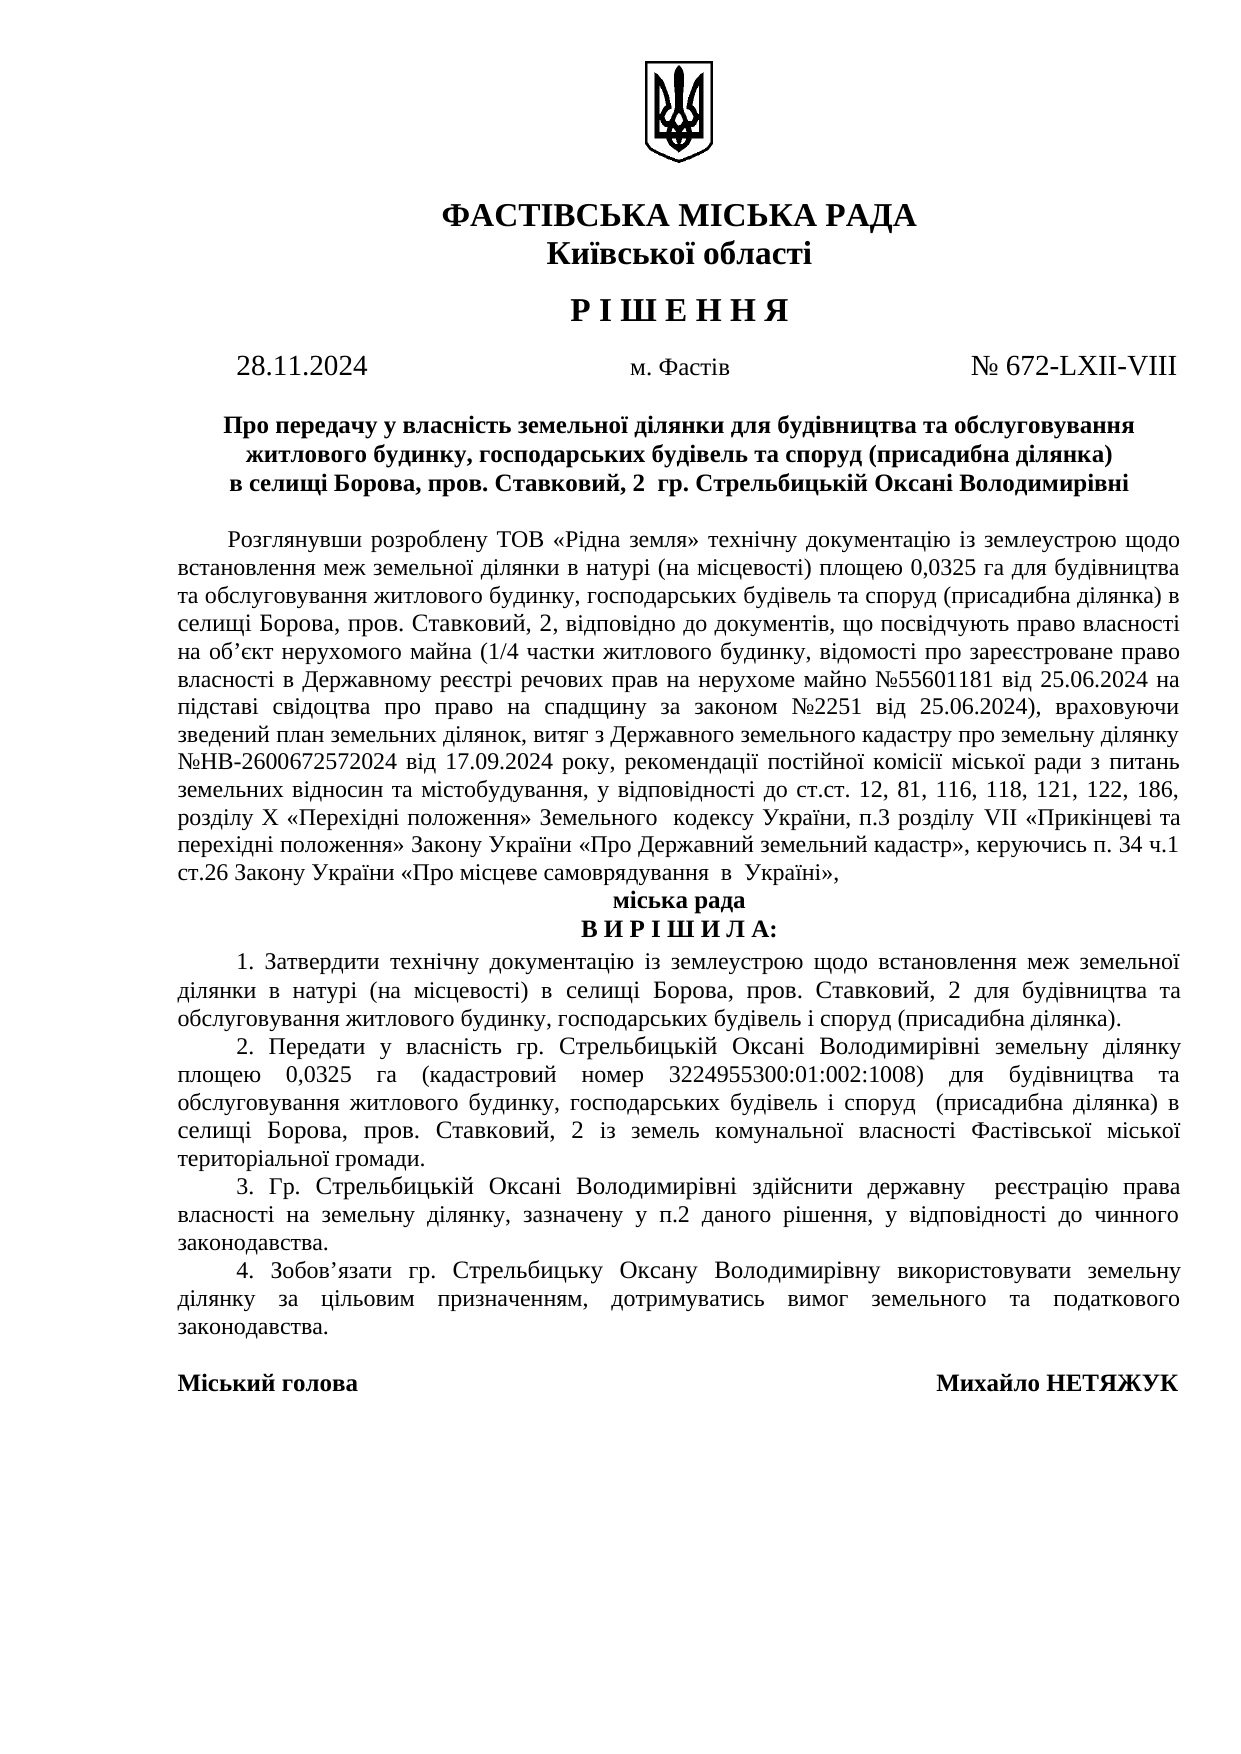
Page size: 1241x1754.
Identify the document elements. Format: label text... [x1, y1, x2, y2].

picture [643, 59, 715, 164]
text 2. Передати у власність гр. Стрельбицькій Оксані Володимирівні земельну ділянку площею 0,0325 га (кадастровий номер 3224955300:01:002:1008) для будівництва та обслуговування житлового будинку, господарських будівель і споруд (присадибна ділянка) в селищі Борова, пров. Ставковий, 2 із земель комунальної власності Фастівської міської територіальної громади. [177, 1031, 1181, 1171]
text В И Р І Ш И Л А: [177, 914, 1181, 943]
text 3. Гр. Стрельбицькій Оксані Володимирівні здійснити державну реєстрацію права власності на земельну ділянку, зазначену у п.2 даного рішення, у відповідності до чинного законодавства. [177, 1171, 1181, 1255]
text Р І Ш Е Н Н Я [177, 291, 1181, 329]
text 4. Зобов’язати гр. Стрельбицьку Оксану Володимирівну використовувати земельну ділянку за цільовим призначенням, дотримуватись вимог земельного та податкового законодавства. [177, 1255, 1181, 1339]
text Розглянувши розроблену ТОВ «Рідна земля» технічну документацію із землеустрою щодо встановлення меж земельної ділянки в натурі (на місцевості) площею 0,0325 га для будівництва та обслуговування житлового будинку, господарських будівель та споруд (присадибна ділянка) в селищі Борова, пров. Ставковий, 2, відповідно до документів, що посвідчують право власності на об’єкт нерухомого майна (1/4 частки житлового будинку, відомості про зареєстроване право власності в Державному реєстрі речових прав на нерухоме майно №55601181 від 25.06.2024 на підставі свідоцтва про право на спадщину за законом №2251 від 25.06.2024), враховуючи зведений план земельних ділянок, витяг з Державного земельного кадастру про земельну ділянку №НВ-2600672572024 від 17.09.2024 року, рекомендації постійної комісії міської ради з питань земельних відносин та містобудування, у відповідності до ст.ст. 12, 81, 116, 118, 121, 122, 186, розділу Х «Перехідні положення» Земельного кодексу України, п.3 розділу VII «Прикінцеві та перехідні положення» Закону України «Про Державний земельний кадастр», керуючись п. 34 ч.1 ст.26 Закону України «Про місцеве самоврядування в Україні», [177, 525, 1181, 885]
text Міський голова Михайло НЕТЯЖУК [177, 1368, 1181, 1397]
text Київської області [177, 233, 1181, 271]
text Про передачу у власність земельної ділянки для будівництва та обслуговування житлового будинку, господарських будівель та споруд (присадибна ділянка) [177, 410, 1181, 468]
text ФАСТІВСЬКА МІСЬКА РАДА [177, 195, 1181, 233]
text в селищі Борова, пров. Ставковий, 2 гр. Стрельбицькій Оксані Володимирівні [177, 468, 1181, 497]
text 1. Затвердити технічну документацію із землеустрою щодо встановлення меж земельної ділянки в натурі (на місцевості) в селищі Борова, пров. Ставковий, 2 для будівництва та обслуговування житлового будинку, господарських будівель і споруд (присадибна ділянка). [177, 947, 1181, 1031]
text міська рада [177, 885, 1181, 914]
text 28.11.2024 м. Фастів № 672-LХІІ-VІІІ [177, 348, 1181, 382]
